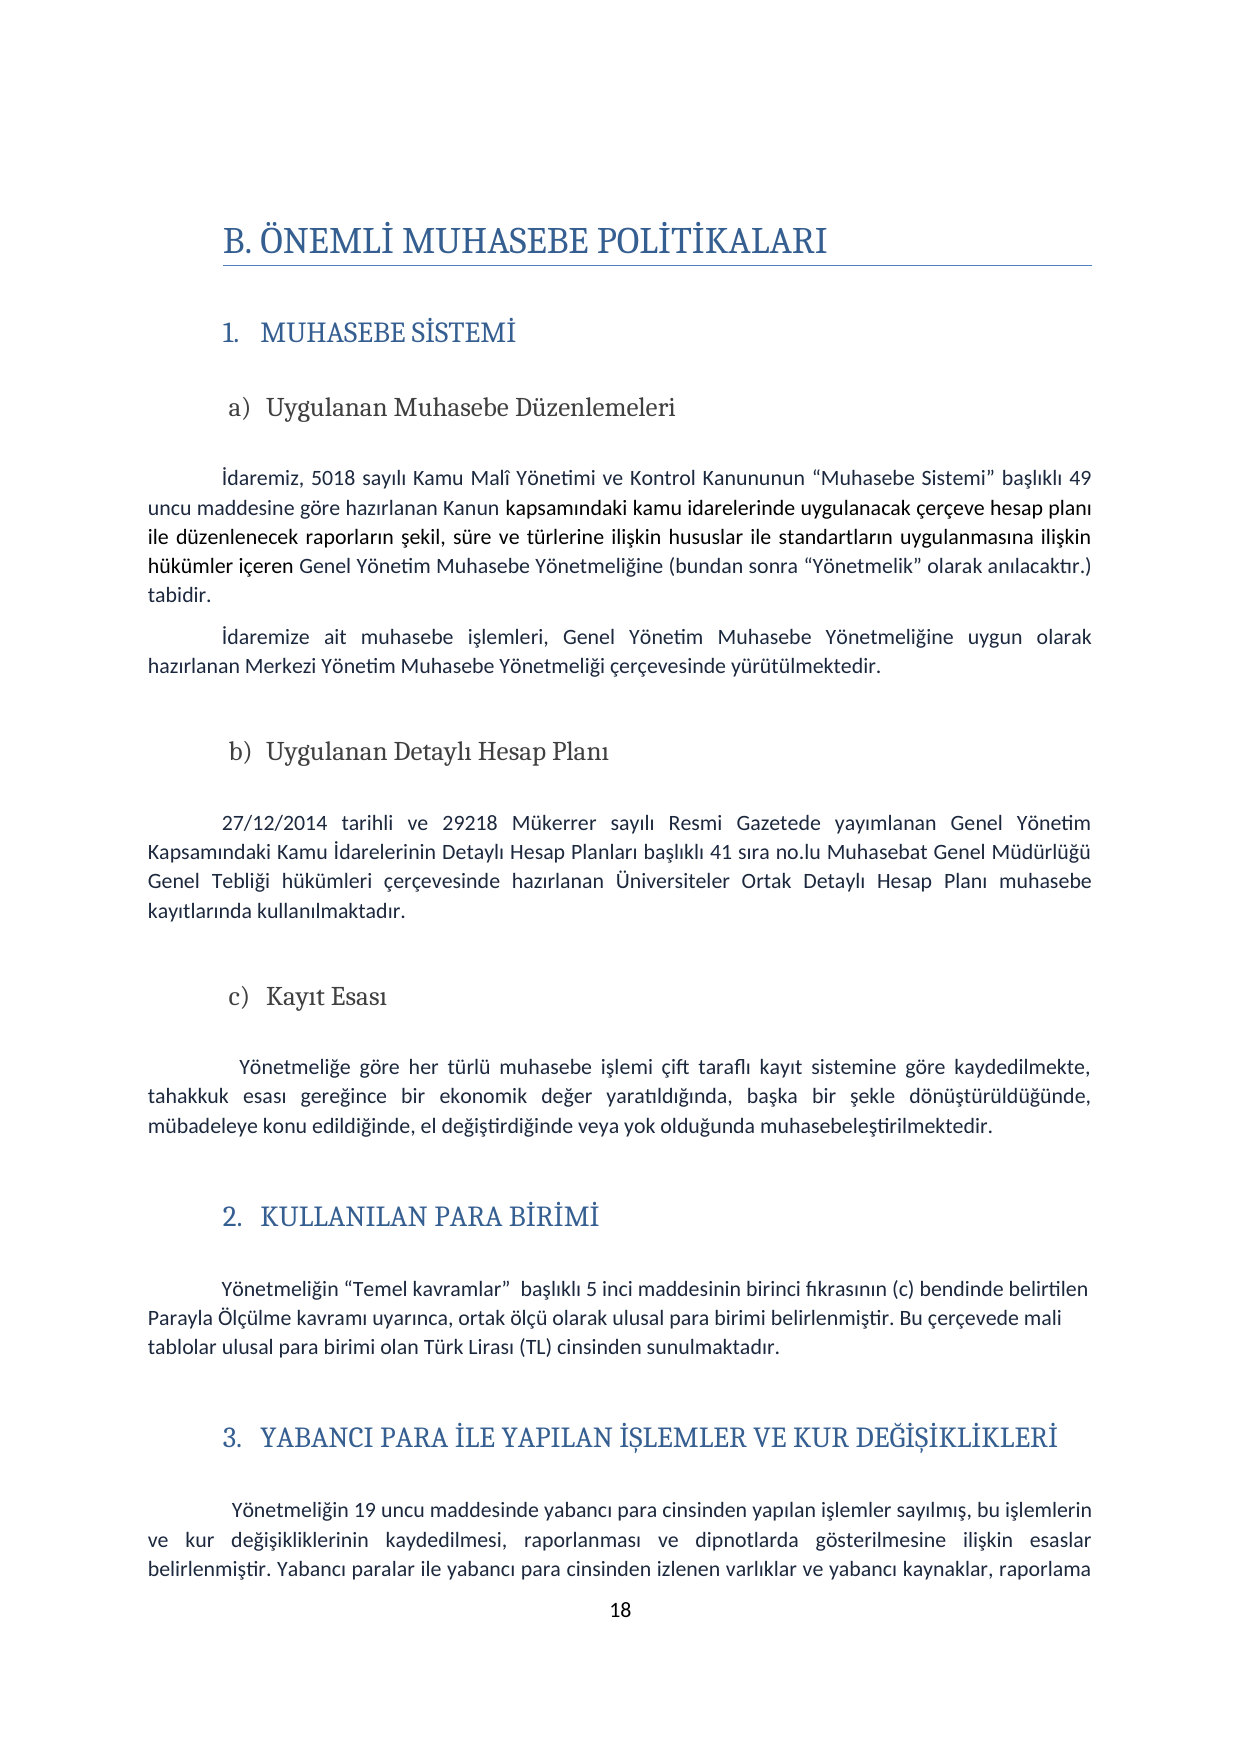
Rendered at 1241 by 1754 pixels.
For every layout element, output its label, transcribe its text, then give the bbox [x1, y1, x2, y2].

subtitle Uygulanan Detaylı Hesap Planı [228, 736, 1092, 767]
subtitle MUHASEBE SİSTEMİ [223, 316, 1092, 350]
subtitle KULLANILAN PARA BİRİMİ [223, 1200, 1092, 1233]
text 27/12/2014 tarihli ve 29218 Mükerrer sayılı Resmi Gazetede yayımlanan Genel Yönetim Kapsamındaki Kamu İdarelerinin Detaylı Hesap Planları başlıklı 41 sıra no.lu Muhasebat Genel Müdürlüğü Genel Tebliği hükümleri çerçevesinde hazırlanan Üniversiteler Ortak Detaylı Hesap Planı muhasebe kayıtlarında kullanılmaktadır. [148, 809, 1092, 924]
text İdaremiz, 5018 sayılı Kamu Malî Yönetimi ve Kontrol Kanununun “Muhasebe Sistemi” başlıklı 49 uncu maddesine göre hazırlanan Kanun kapsamındaki kamu idarelerinde uygulanacak çerçeve hesap planı ile düzenlenecek raporların şekil, süre ve türlerine ilişkin hususlar ile standartların uygulanmasına ilişkin hükümler içeren Genel Yönetim Muhasebe Yönetmeliğine (bundan sonra “Yönetmelik” olarak anılacaktır.) tabidir. [148, 464, 1092, 608]
subtitle ÖNEMLİ MUHASEBE POLİTİKALARI [223, 220, 1092, 265]
text Yönetmeliğin “Temel kavramlar” başlıklı 5 inci maddesinin birinci fıkrasının (c) bendinde belirtilen Parayla Ölçülme kavramı uyarınca, ortak ölçü olarak ulusal para birimi belirlenmiştir. Bu çerçevede mali tablolar ulusal para birimi olan Türk Lirası (TL) cinsinden sunulmaktadır. [148, 1275, 1092, 1360]
text İdaremize ait muhasebe işlemleri, Genel Yönetim Muhasebe Yönetmeliğine uygun olarak hazırlanan Merkezi Yönetim Muhasebe Yönetmeliği çerçevesinde yürütülmektedir. [148, 623, 1092, 679]
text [148, 1497, 1092, 1582]
subtitle Kayıt Esası [228, 981, 1092, 1012]
subtitle YABANCI PARA İLE YAPILAN İŞLEMLER VE KUR DEĞİŞİKLİKLERİ [223, 1421, 1092, 1455]
text Yönetmeliğe göre her türlü muhasebe işlemi çift taraflı kayıt sistemine göre kaydedilmekte, tahakkuk esası gereğince bir ekonomik değer yaratıldığında, başka bir şekle dönüştürüldüğünde, mübadeleye konu edildiğinde, el değiştirdiğinde veya yok olduğunda muhasebeleştirilmektedir. [148, 1053, 1092, 1139]
subtitle Uygulanan Muhasebe Düzenlemeleri [228, 392, 1092, 423]
